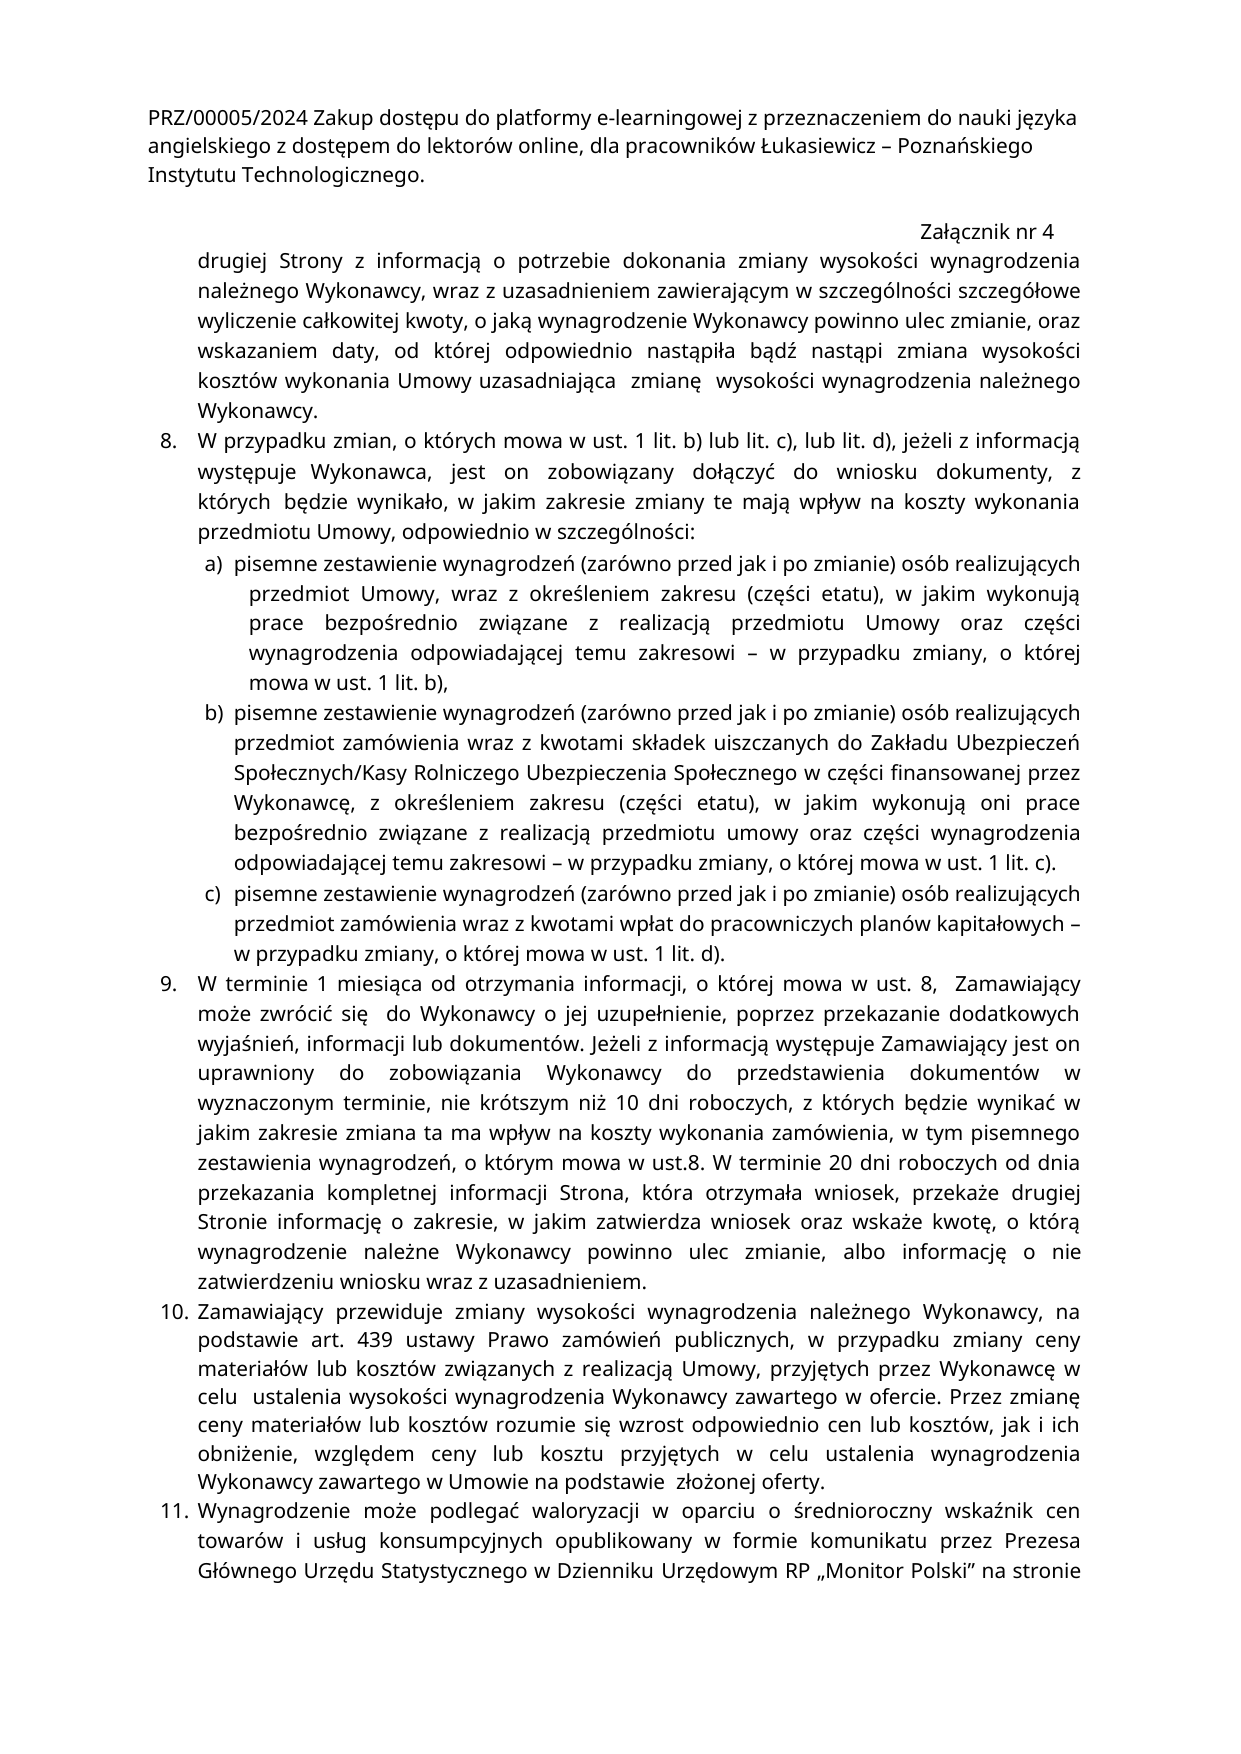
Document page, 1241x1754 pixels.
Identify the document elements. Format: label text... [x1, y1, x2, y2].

list Zamawiający przewiduje zmiany wysokości wynagrodzenia należnego Wykonawcy, na podstawie art. 439 ustawy Prawo zamówień publicznych, w przypadku zmiany ceny materiałów lub kosztów związanych z realizacją Umowy, przyjętych przez Wykonawcę w celu ustalenia wysokości wynagrodzenia Wykonawcy zawartego w ofercie. Przez zmianę ceny materiałów lub kosztów rozumie się wzrost odpowiednio cen lub kosztów, jak i ich obniżenie, względem ceny lub kosztu przyjętych w celu ustalenia wynagrodzenia Wykonawcy zawartego w Umowie na podstawie złożonej oferty. [160, 1297, 1081, 1496]
list W terminie 1 miesiąca od otrzymania informacji, o której mowa w ust. 8, Zamawiający może zwrócić się do Wykonawcy o jej uzupełnienie, poprzez przekazanie dodatkowych wyjaśnień, informacji lub dokumentów. Jeżeli z informacją występuje Zamawiający jest on uprawniony do zobowiązania Wykonawcy do przedstawienia dokumentów w wyznaczonym terminie, nie krótszym niż 10 dni roboczych, z których będzie wynikać w jakim zakresie zmiana ta ma wpływ na koszty wykonania zamówienia, w tym pisemnego zestawienia wynagrodzeń, o którym mowa w ust.8. W terminie 20 dni roboczych od dnia przekazania kompletnej informacji Strona, która otrzymała wniosek, przekaże drugiej Stronie informację o zakresie, w jakim zatwierdza wniosek oraz wskaże kwotę, o którą wynagrodzenie należne Wykonawcy powinno ulec zmianie, albo informację o nie zatwierdzeniu wniosku wraz z uzasadnieniem. [160, 969, 1082, 1296]
list pisemne zestawienie wynagrodzeń (zarówno przed jak i po zmianie) osób realizujących przedmiot zamówienia wraz z kwotami składek uiszczanych do Zakładu Ubezpieczeń Społecznych/Kasy Rolniczego Ubezpieczenia Społecznego w części finansowanej przez Wykonawcę, z określeniem zakresu (części etatu), w jakim wykonują oni prace bezpośrednio związane z realizacją przedmiotu umowy oraz części wynagrodzenia odpowiadającej temu zakresowi – w przypadku zmiany, o której mowa w ust. 1 lit. c). [204, 698, 1081, 877]
list W przypadku zmian, o których mowa w ust. 1 lit. b) lub lit. c), lub lit. d), jeżeli z informacją występuje Wykonawca, jest on zobowiązany dołączyć do wniosku dokumenty, z których będzie wynikało, w jakim zakresie zmiany te mają wpływ na koszty wykonania przedmiotu Umowy, odpowiednio w szczególności: [160, 427, 1081, 545]
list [160, 1496, 1081, 1584]
list pisemne zestawienie wynagrodzeń (zarówno przed jak i po zmianie) osób realizujących przedmiot Umowy, wraz z określeniem zakresu (części etatu), w jakim wykonują prace bezpośrednio związane z realizacją przedmiotu Umowy oraz części wynagrodzenia odpowiadającej temu zakresowi – w przypadku zmiany, o której mowa w ust. 1 lit. b), [204, 549, 1081, 696]
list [160, 246, 1082, 425]
list pisemne zestawienie wynagrodzeń (zarówno przed jak i po zmianie) osób realizujących przedmiot zamówienia wraz z kwotami wpłat do pracowniczych planów kapitałowych – w przypadku zmiany, o której mowa w ust. 1 lit. d). [204, 879, 1082, 967]
